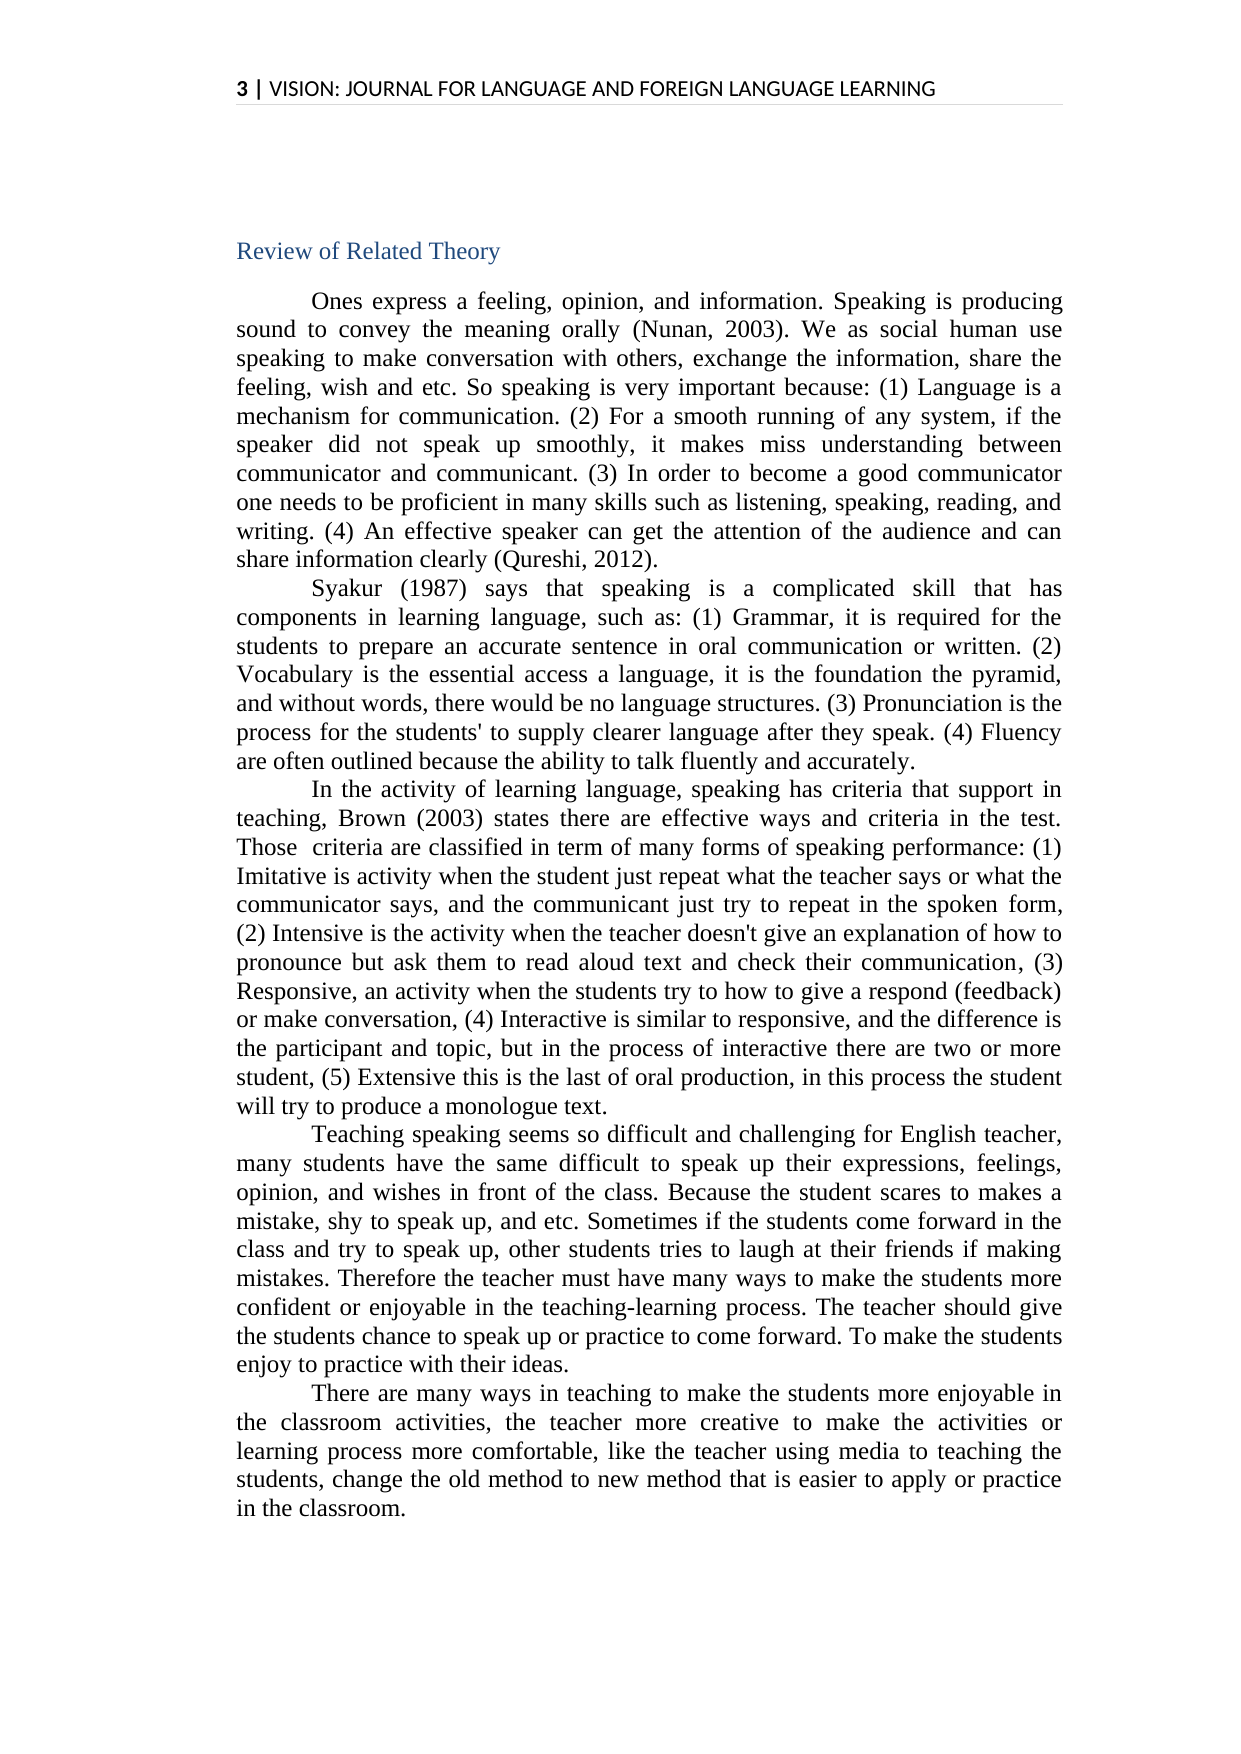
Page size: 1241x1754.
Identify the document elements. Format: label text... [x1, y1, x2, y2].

list In the activity of learning language, speaking has criteria that support in teaching, Brown (2003) states there are effective ways and criteria in the test. Those criteria are classified in term of many forms of speaking performance: (1) Imitative is activity when the student just repeat what the teacher says or what the communicator says, and the communicant just try to repeat in the spoken form, (2) Intensive is the activity when the teacher doesn't give an explanation of how to pronounce but ask them to read aloud text and check their communication, (3) Responsive, an activity when the students try to how to give a respond (feedback) or make conversation, (4) Interactive is similar to responsive, and the difference is the participant and topic, but in the process of interactive there are two or more student, (5) Extensive this is the last of oral production, in this process the student will try to produce a monologue text. [236, 774, 1063, 1119]
list Ones express a feeling, opinion, and information. Speaking is producing sound to convey the meaning orally (Nunan, 2003). We as social human use speaking to make conversation with others, exchange the information, share the feeling, wish and etc. So speaking is very important because: (1) Language is a mechanism for communication. (2) For a smooth running of any system, if the speaker did not speak up smoothly, it makes miss understanding between communicator and communicant. (3) In order to become a good communicator one needs to be proficient in many skills such as listening, speaking, reading, and writing. (4) An effective speaker can get the attention of the audience and can share information clearly (Qureshi, 2012). [236, 286, 1063, 573]
text Review of Related Theory [236, 236, 1063, 265]
list Teaching speaking seems so difficult and challenging for English teacher, many students have the same difficult to speak up their expressions, feelings, opinion, and wishes in front of the class. Because the student scares to makes a mistake, shy to speak up, and etc. Sometimes if the students come forward in the class and try to speak up, other students tries to laugh at their friends if making mistakes. Therefore the teacher must have many ways to make the students more confident or enjoyable in the teaching-learning process. The teacher should give the students chance to speak up or practice to come forward. To make the students enjoy to practice with their ideas. [236, 1119, 1063, 1378]
list Syakur (1987) says that speaking is a complicated skill that has components in learning language, such as: (1) Grammar, it is required for the students to prepare an accurate sentence in oral communication or written. (2) Vocabulary is the essential access a language, it is the foundation the pyramid, and without words, there would be no language structures. (3) Pronunciation is the process for the students' to supply clearer language after they speak. (4) Fluency are often outlined because the ability to talk fluently and accurately. [236, 573, 1063, 774]
list There are many ways in teaching to make the students more enjoyable in the classroom activities, the teacher more creative to make the activities or learning process more comfortable, like the teacher using media to teaching the students, change the old method to new method that is easier to apply or practice in the classroom. [236, 1378, 1063, 1522]
